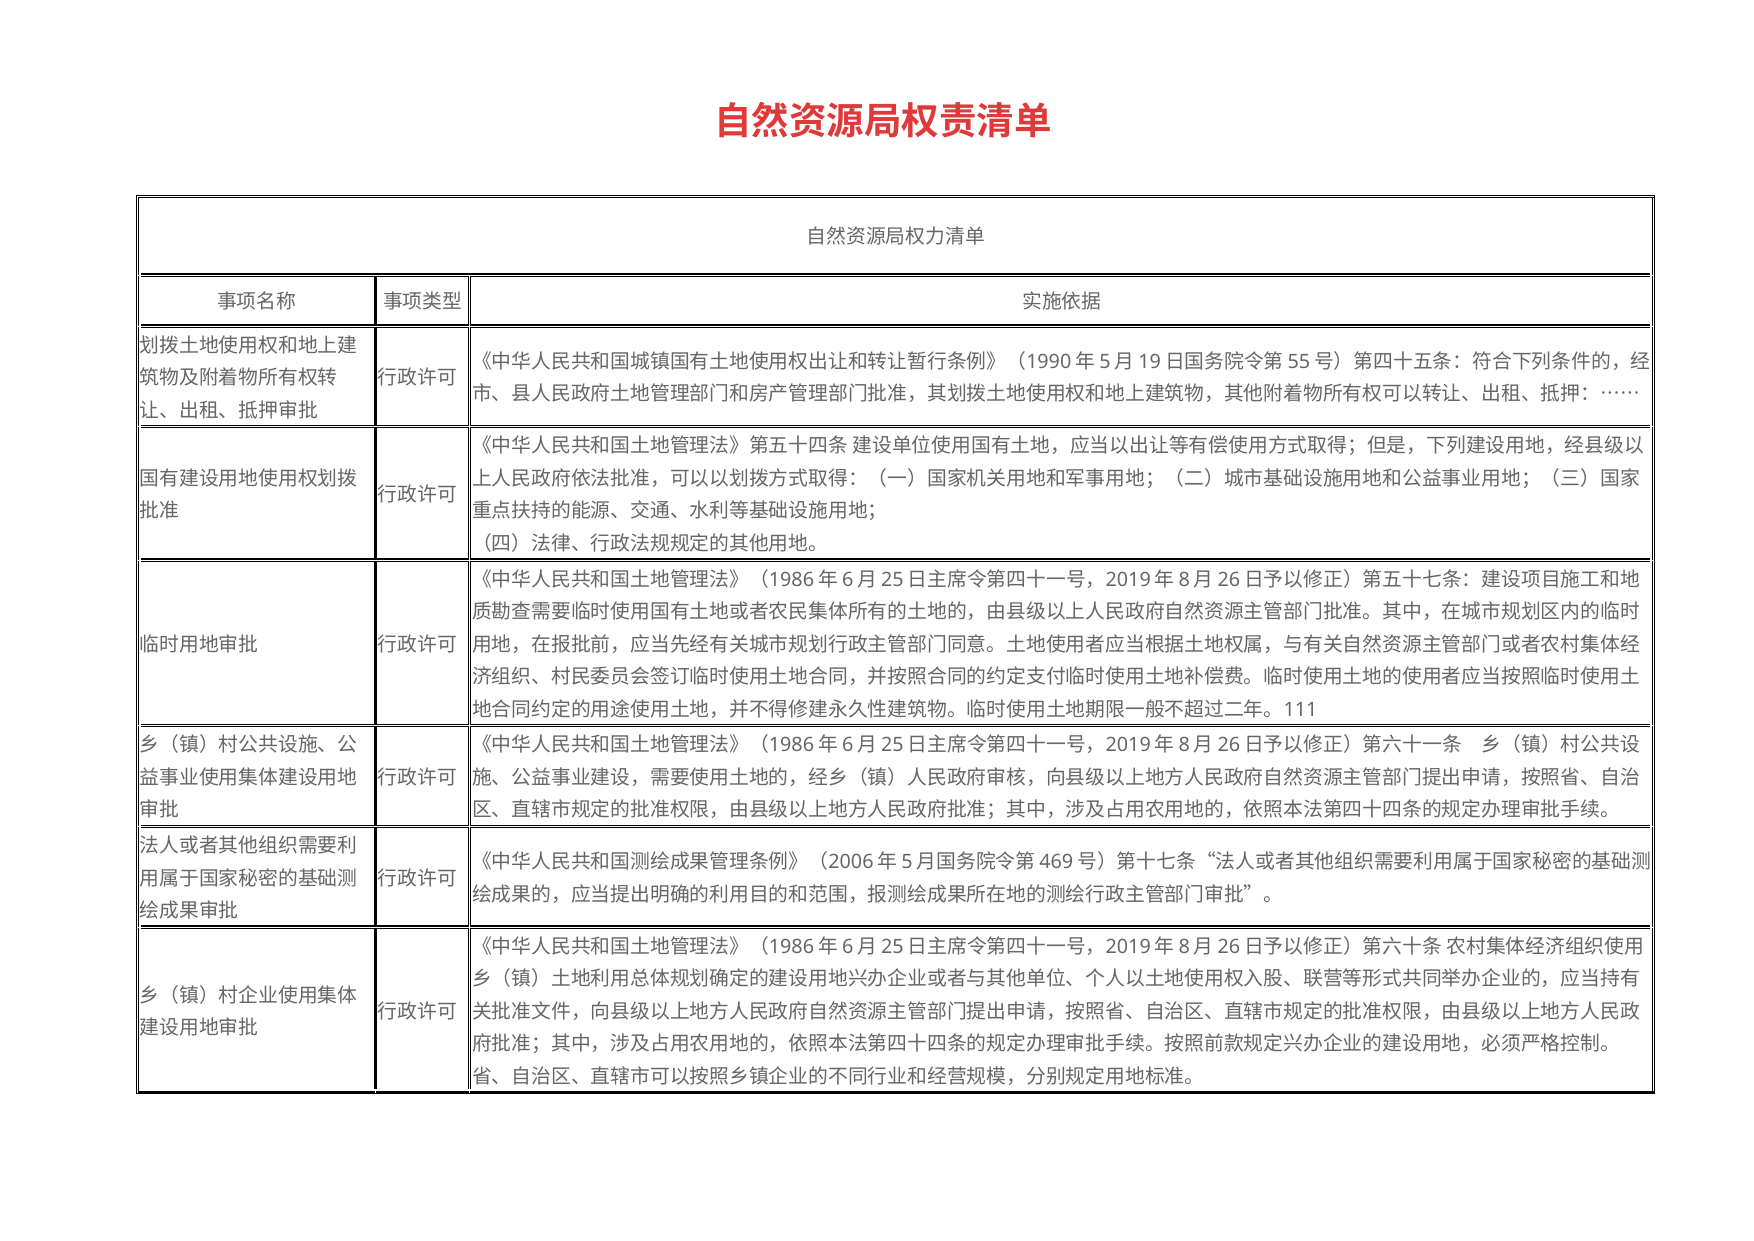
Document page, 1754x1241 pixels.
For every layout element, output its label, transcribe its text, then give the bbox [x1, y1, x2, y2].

table_cell 行政许可 [377, 328, 468, 425]
table_cell 《中华人民共和国土地管理法》（1986年6月25日主席令第四十一号，2019年8月26日予以修正）第六十一条 乡（镇）村公共设施、公益事业建设，需要使用土地的，经乡（镇）人民政府审核，向县级以上地方人民政府自然资源主管部门提出申请，按照省、自治区、直辖市规定的批准权限，由县级以上地方人民政府批准；其中，涉及占用农用地的，依照本法第四十四条的规定办理审批手续。 [470, 724, 1653, 824]
table_cell 行政许可 [377, 562, 468, 724]
table_cell 划拨土地使用权和地上建筑物及附着物所有权转让、出租、抵押审批 [139, 324, 374, 425]
table_cell 实施依据 [471, 273, 1652, 324]
table_cell 行政许可 [375, 929, 469, 1091]
table_cell 临时用地审批 [139, 558, 374, 724]
table_cell 法人或者其他组织需要利用属于国家秘密的基础测绘成果审批 [139, 825, 374, 925]
table_cell 《中华人民共和国土地管理法》第五十四条 建设单位使用国有土地，应当以出让等有偿使用方式取得；但是，下列建设用地，经县级以上人民政府依法批准，可以以划拨方式取得：（一）国家机关用地和军事用地；（二）城市基础设施用地和公益事业用地；（三）国家重点扶持的能源、交通、水利等基础设施用地； （四）法律、行政法规规定的其他用地。 [470, 425, 1653, 558]
table_cell 国有建设用地使用权划拨批准 [137, 425, 375, 558]
table_cell 《中华人民共和国测绘成果管理条例》（2006年5月国务院令第469号）第十七条“法人或者其他组织需要利用属于国家秘密的基础测绘成果的，应当提出明确的利用目的和范围，报测绘成果所在地的测绘行政主管部门审批”。 [471, 825, 1652, 925]
table_cell 事项类型 [377, 277, 468, 324]
table_cell 行政许可 [377, 828, 468, 925]
table_cell 《中华人民共和国土地管理法》（1986年6月25日主席令第四十一号，2019年8月26日予以修正）第六十条 农村集体经济组织使用乡（镇）土地利用总体规划确定的建设用地兴办企业或者与其他单位、个人以土地使用权入股、联营等形式共同举办企业的，应当持有关批准文件，向县级以上地方人民政府自然资源主管部门提出申请，按照省、自治区、直辖市规定的批准权限，由县级以上地方人民政府批准；其中，涉及占用农用地的，依照本法第四十四条的规定办理审批手续。按照前款规定兴办企业的建设用地，必须严格控制。省、自治区、直辖市可以按照乡镇企业的不同行业和经营规模，分别规定用地标准。 [470, 925, 1652, 1091]
table_cell 乡（镇）村公共设施、公益事业使用集体建设用地审批 [137, 724, 375, 824]
table_cell 行政许可 [377, 727, 468, 824]
table_cell 事项名称 [139, 273, 374, 324]
table_cell 《中华人民共和国土地管理法》（1986年6月25日主席令第四十一号，2019年8月26日予以修正）第五十七条：建设项目施工和地质勘查需要临时使用国有土地或者农民集体所有的土地的，由县级以上人民政府自然资源主管部门批准。其中，在城市规划区内的临时用地，在报批前，应当先经有关城市规划行政主管部门同意。土地使用者应当根据土地权属，与有关自然资源主管部门或者农村集体经济组织、村民委员会签订临时使用土地合同，并按照合同的约定支付临时使用土地补偿费。临时使用土地的使用者应当按照临时使用土地合同约定的用途使用土地，并不得修建永久性建筑物。临时使用土地期限一般不超过二年。111 [471, 558, 1652, 724]
table_cell 乡（镇）村企业使用集体建设用地审批 [139, 925, 375, 1091]
table_cell 行政许可 [377, 428, 468, 558]
table_header 自然资源局权力清单 [139, 198, 1652, 273]
table_cell 《中华人民共和国城镇国有土地使用权出让和转让暂行条例》（1990年5月19日国务院令第55号）第四十五条：符合下列条件的，经市、县人民政府土地管理部门和房产管理部门批准，其划拨土地使用权和地上建筑物，其他附着物所有权可以转让、出租、抵押：…… [471, 324, 1652, 425]
